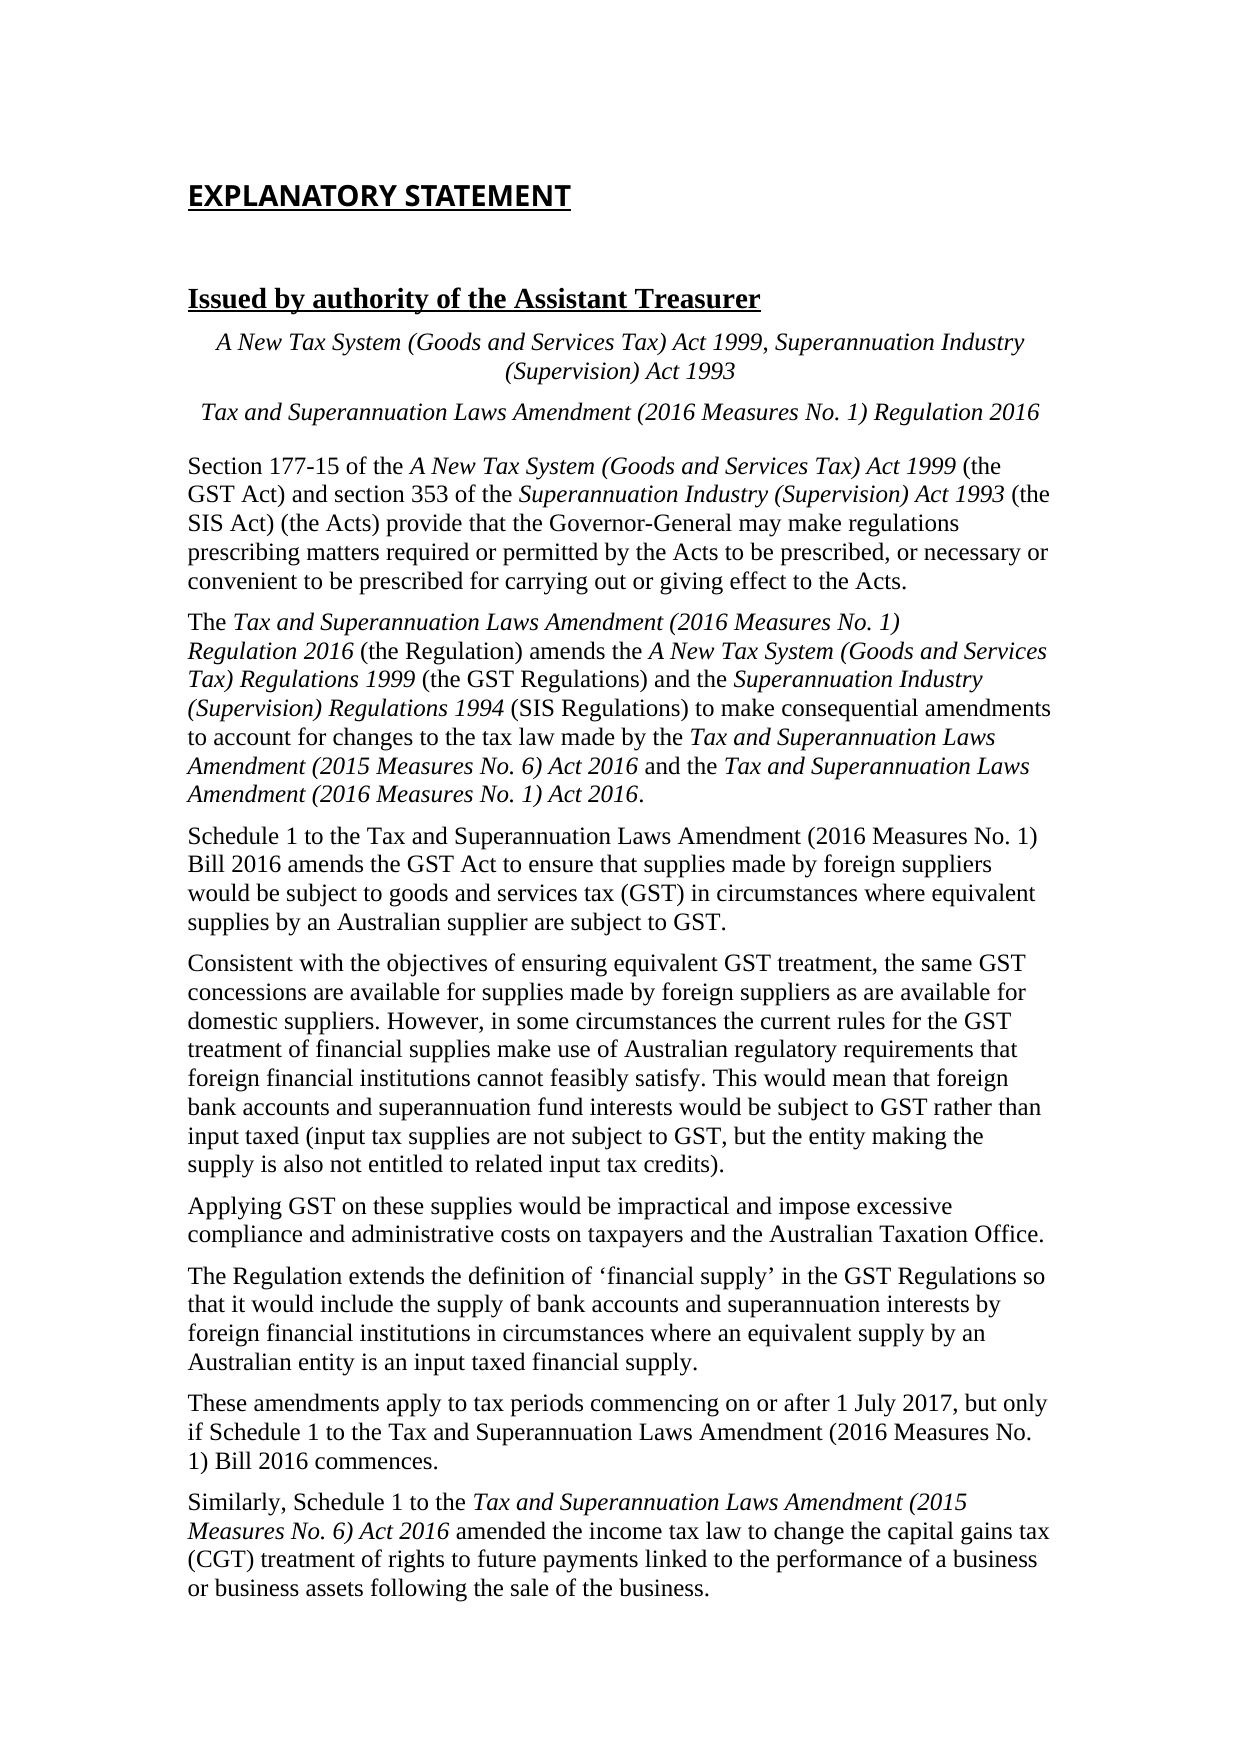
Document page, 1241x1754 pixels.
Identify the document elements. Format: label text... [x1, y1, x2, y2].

text Similarly, Schedule 1 to the Tax and Superannuation Laws Amendment (2015 Measures No. 6) Act 2016 amended the income tax law to change the capital gains tax (CGT) treatment of rights to future payments linked to the performance of a business or business assets following the sale of the business. [187, 1487, 1053, 1602]
subtitle EXPLANATORY STATEMENT [187, 175, 1053, 215]
text The Tax and Superannuation Laws Amendment (2016 Measures No. 1) Regulation 2016 (the Regulation) amends the A New Tax System (Goods and Services Tax) Regulations 1999 (the GST Regulations) and the Superannuation Industry (Supervision) Regulations 1994 (SIS Regulations) to make consequential amendments to account for changes to the tax law made by the Tax and Superannuation Laws Amendment (2015 Measures No. 6) Act 2016 and the Tax and Superannuation Laws Amendment (2016 Measures No. 1) Act 2016. [187, 607, 1053, 808]
text Section 177-15 of the A New Tax System (Goods and Services Tax) Act 1999 (the GST Act) and section 353 of the Superannuation Industry (Supervision) Act 1993 (the SIS Act) (the Acts) provide that the Governor-General may make regulations prescribing matters required or permitted by the Acts to be prescribed, or necessary or convenient to be prescribed for carrying out or giving effect to the Acts. [187, 451, 1053, 594]
text Schedule 1 to the Tax and Superannuation Laws Amendment (2016 Measures No. 1) Bill 2016 amends the GST Act to ensure that supplies made by foreign suppliers would be subject to goods and services tax (GST) in circumstances where equivalent supplies by an Australian supplier are subject to GST. [187, 821, 1053, 936]
text The Regulation extends the definition of ‘financial supply’ in the GST Regulations so that it would include the supply of bank accounts and superannuation interests by foreign financial institutions in circumstances where an equivalent supply by an Australian entity is an input taxed financial supply. [187, 1261, 1053, 1376]
text A New Tax System (Goods and Services Tax) Act 1999, Superannuation Industry (Supervision) Act 1993 [187, 327, 1053, 384]
text Tax and Superannuation Laws Amendment (2016 Measures No. 1) Regulation 2016 [187, 397, 1053, 426]
text These amendments apply to tax periods commencing on or after 1 July 2017, but only if Schedule 1 to the Tax and Superannuation Laws Amendment (2016 Measures No. 1) Bill 2016 commences. [187, 1388, 1053, 1474]
text Consistent with the objectives of ensuring equivalent GST treatment, the same GST concessions are available for supplies made by foreign suppliers as are available for domestic suppliers. However, in some circumstances the current rules for the GST treatment of financial supplies make use of Australian regulatory requirements that foreign financial institutions cannot feasibly satisfy. This would mean that foreign bank accounts and superannuation fund interests would be subject to GST rather than input taxed (input tax supplies are not subject to GST, but the entity making the supply is also not entitled to related input tax credits). [187, 948, 1053, 1178]
text Applying GST on these supplies would be impractical and impose excessive compliance and administrative costs on taxpayers and the Australian Taxation Office. [187, 1191, 1053, 1248]
subtitle Issued by authority of the Assistant Treasurer [187, 281, 1053, 314]
